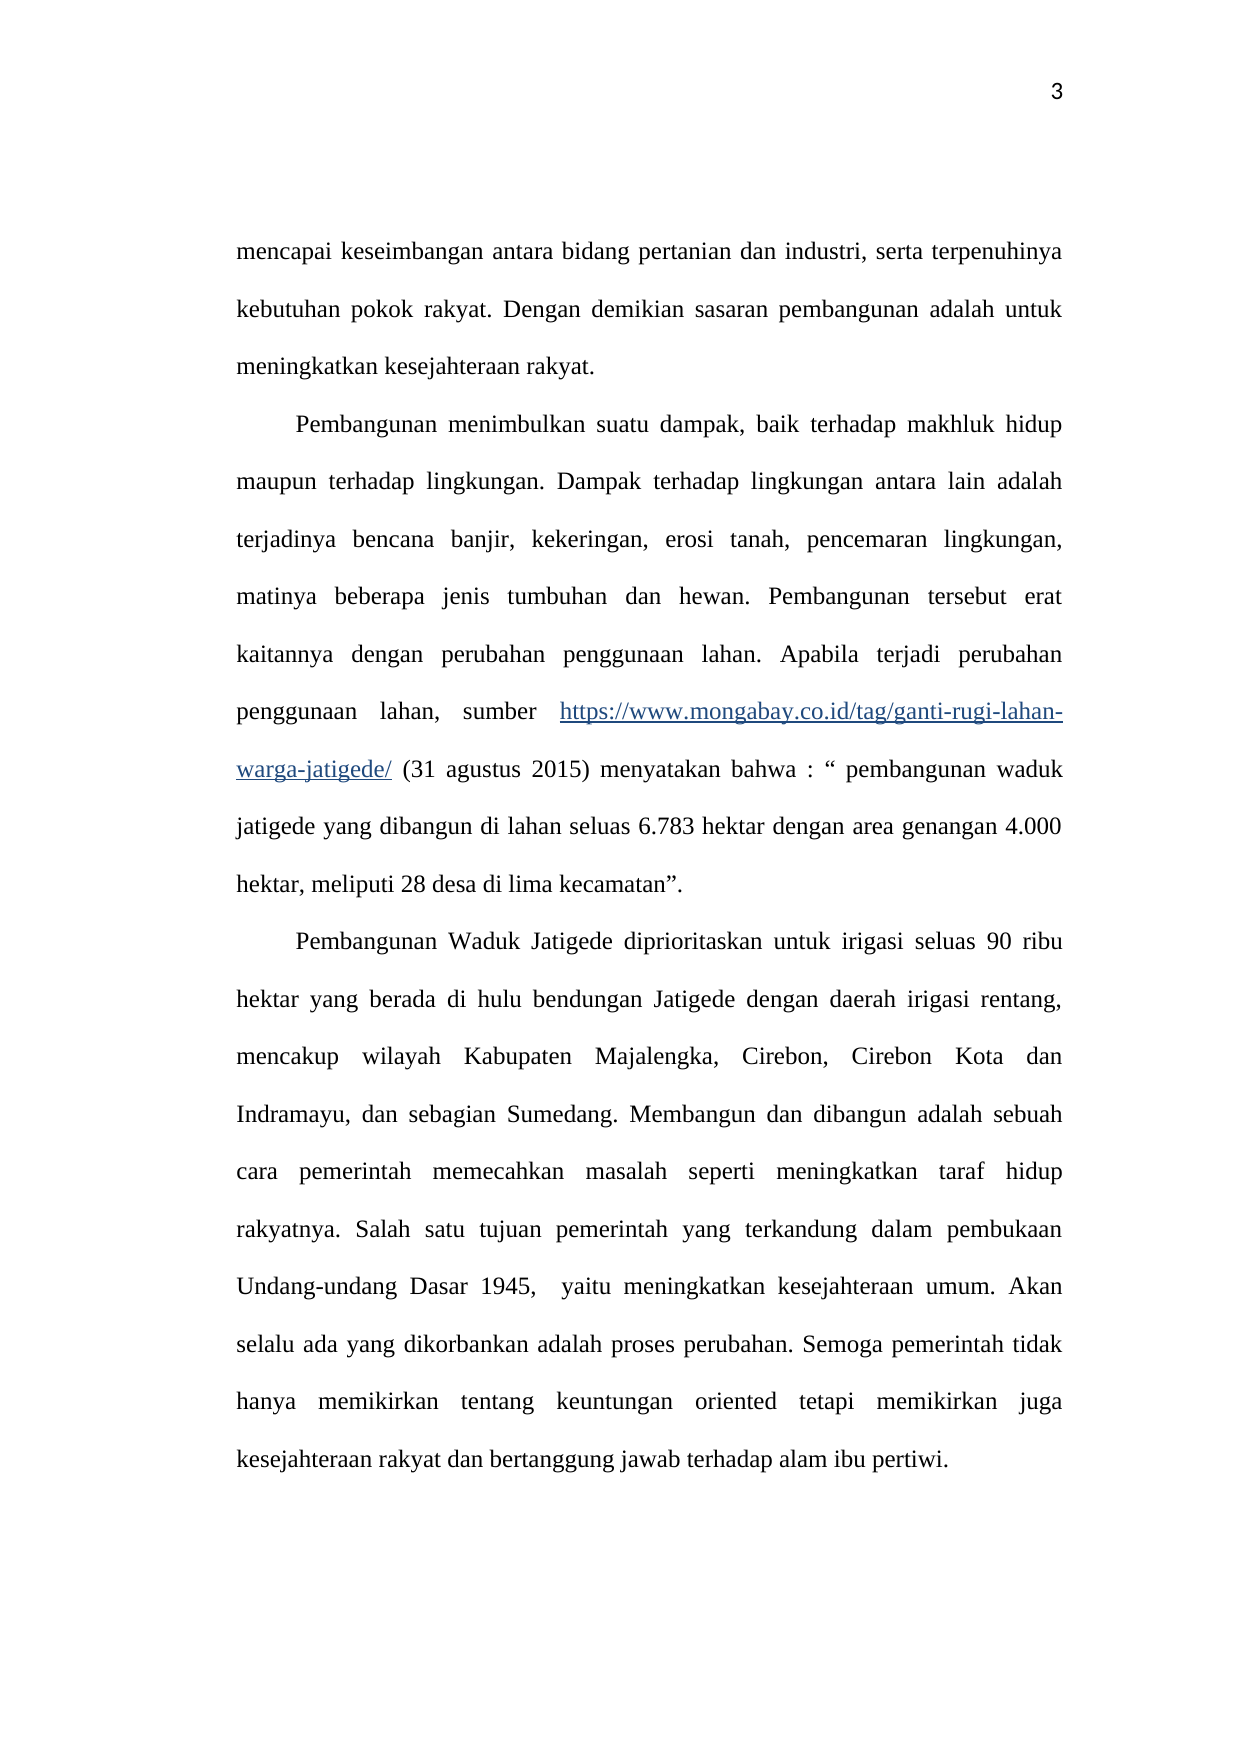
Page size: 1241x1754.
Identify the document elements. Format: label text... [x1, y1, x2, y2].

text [236, 236, 1063, 380]
text Pembangunan menimbulkan suatu dampak, baik terhadap makhluk hidup maupun terhadap lingkungan. Dampak terhadap lingkungan antara lain adalah terjadinya bencana banjir, kekeringan, erosi tanah, pencemaran lingkungan, matinya beberapa jenis tumbuhan dan hewan. Pembangunan tersebut erat kaitannya dengan perubahan penggunaan lahan. Apabila terjadi perubahan penggunaan lahan, sumber https://www.mongabay.co.id/tag/ganti-rugi-lahan-warga-jatigede/ (31 agustus 2015) menyatakan bahwa : “ pembangunan waduk jatigede yang dibangun di lahan seluas 6.783 hektar dengan area genangan 4.000 hektar, meliputi 28 desa di lima kecamatan”. [236, 409, 1063, 897]
text Pembangunan Waduk Jatigede diprioritaskan untuk irigasi seluas 90 ribu hektar yang berada di hulu bendungan Jatigede dengan daerah irigasi rentang, mencakup wilayah Kabupaten Majalengka, Cirebon, Cirebon Kota dan Indramayu, dan sebagian Sumedang. Membangun dan dibangun adalah sebuah cara pemerintah memecahkan masalah seperti meningkatkan taraf hidup rakyatnya. Salah satu tujuan pemerintah yang terkandung dalam pembukaan Undang-undang Dasar 1945, yaitu meningkatkan kesejahteraan umum. Akan selalu ada yang dikorbankan adalah proses perubahan. Semoga pemerintah tidak hanya memikirkan tentang keuntungan oriented tetapi memikirkan juga kesejahteraan rakyat dan bertanggung jawab terhadap alam ibu pertiwi. [236, 926, 1063, 1472]
